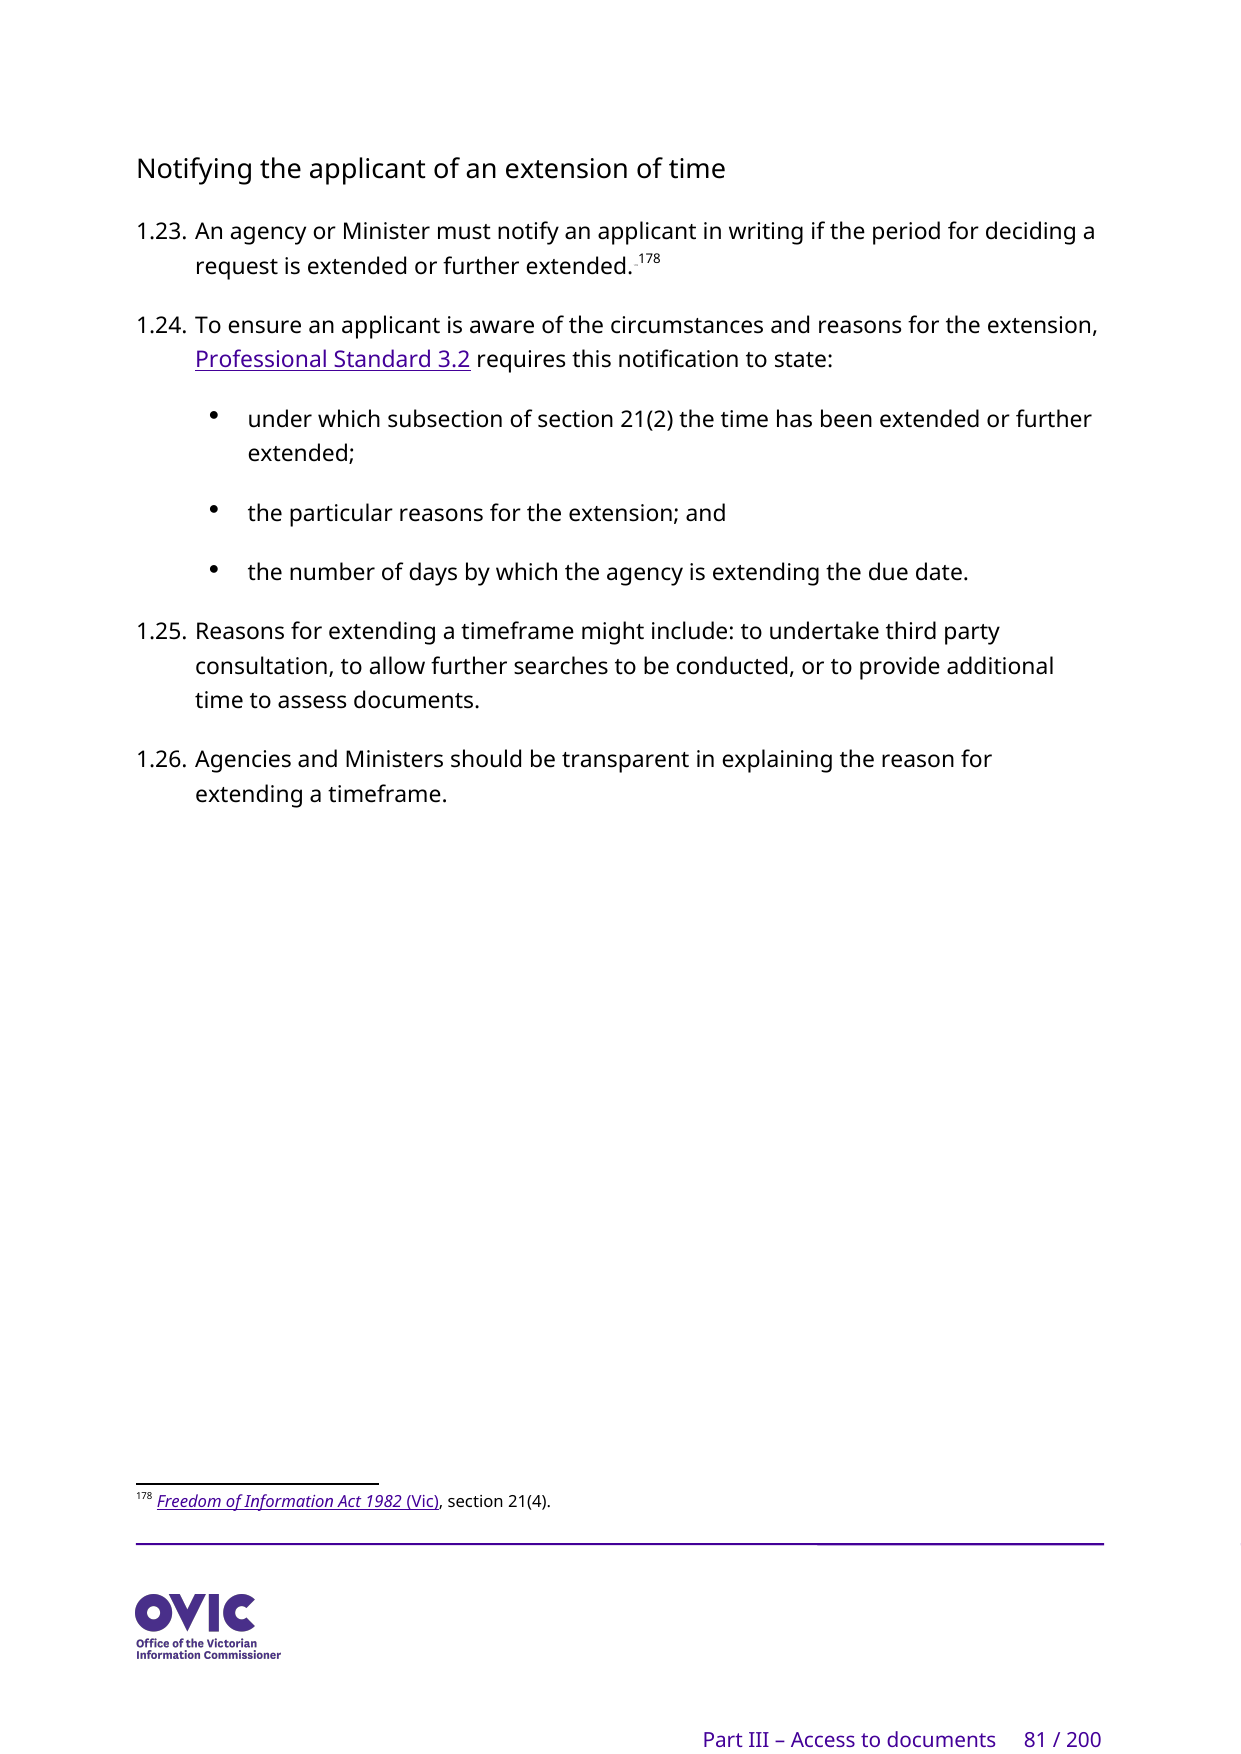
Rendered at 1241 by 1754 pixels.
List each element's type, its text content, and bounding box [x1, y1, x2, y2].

picture [135, 1594, 281, 1659]
list An agency or Minister must notify an applicant in writing if the period for deciding a request is extended or further extended.177F [136, 215, 1104, 281]
list To ensure an applicant is aware of the circumstances and reasons for the extension, Professional Standard 3.2 requires this notification to state: [136, 309, 1104, 375]
list Reasons for extending a timeframe might include: to undertake third party consultation, to allow further searches to be conducted, or to provide additional time to assess documents. [136, 615, 1104, 715]
list under which subsection of section 21(2) the time has been extended or further extended; [210, 403, 1104, 468]
subtitle Notifying the applicant of an extension of time [136, 150, 1104, 187]
list Agencies and Ministers should be transparent in explaining the reason for extending a timeframe. [136, 743, 1104, 809]
list the particular reasons for the extension; and [210, 497, 1104, 528]
list the number of days by which the agency is extending the due date. [210, 556, 1104, 587]
